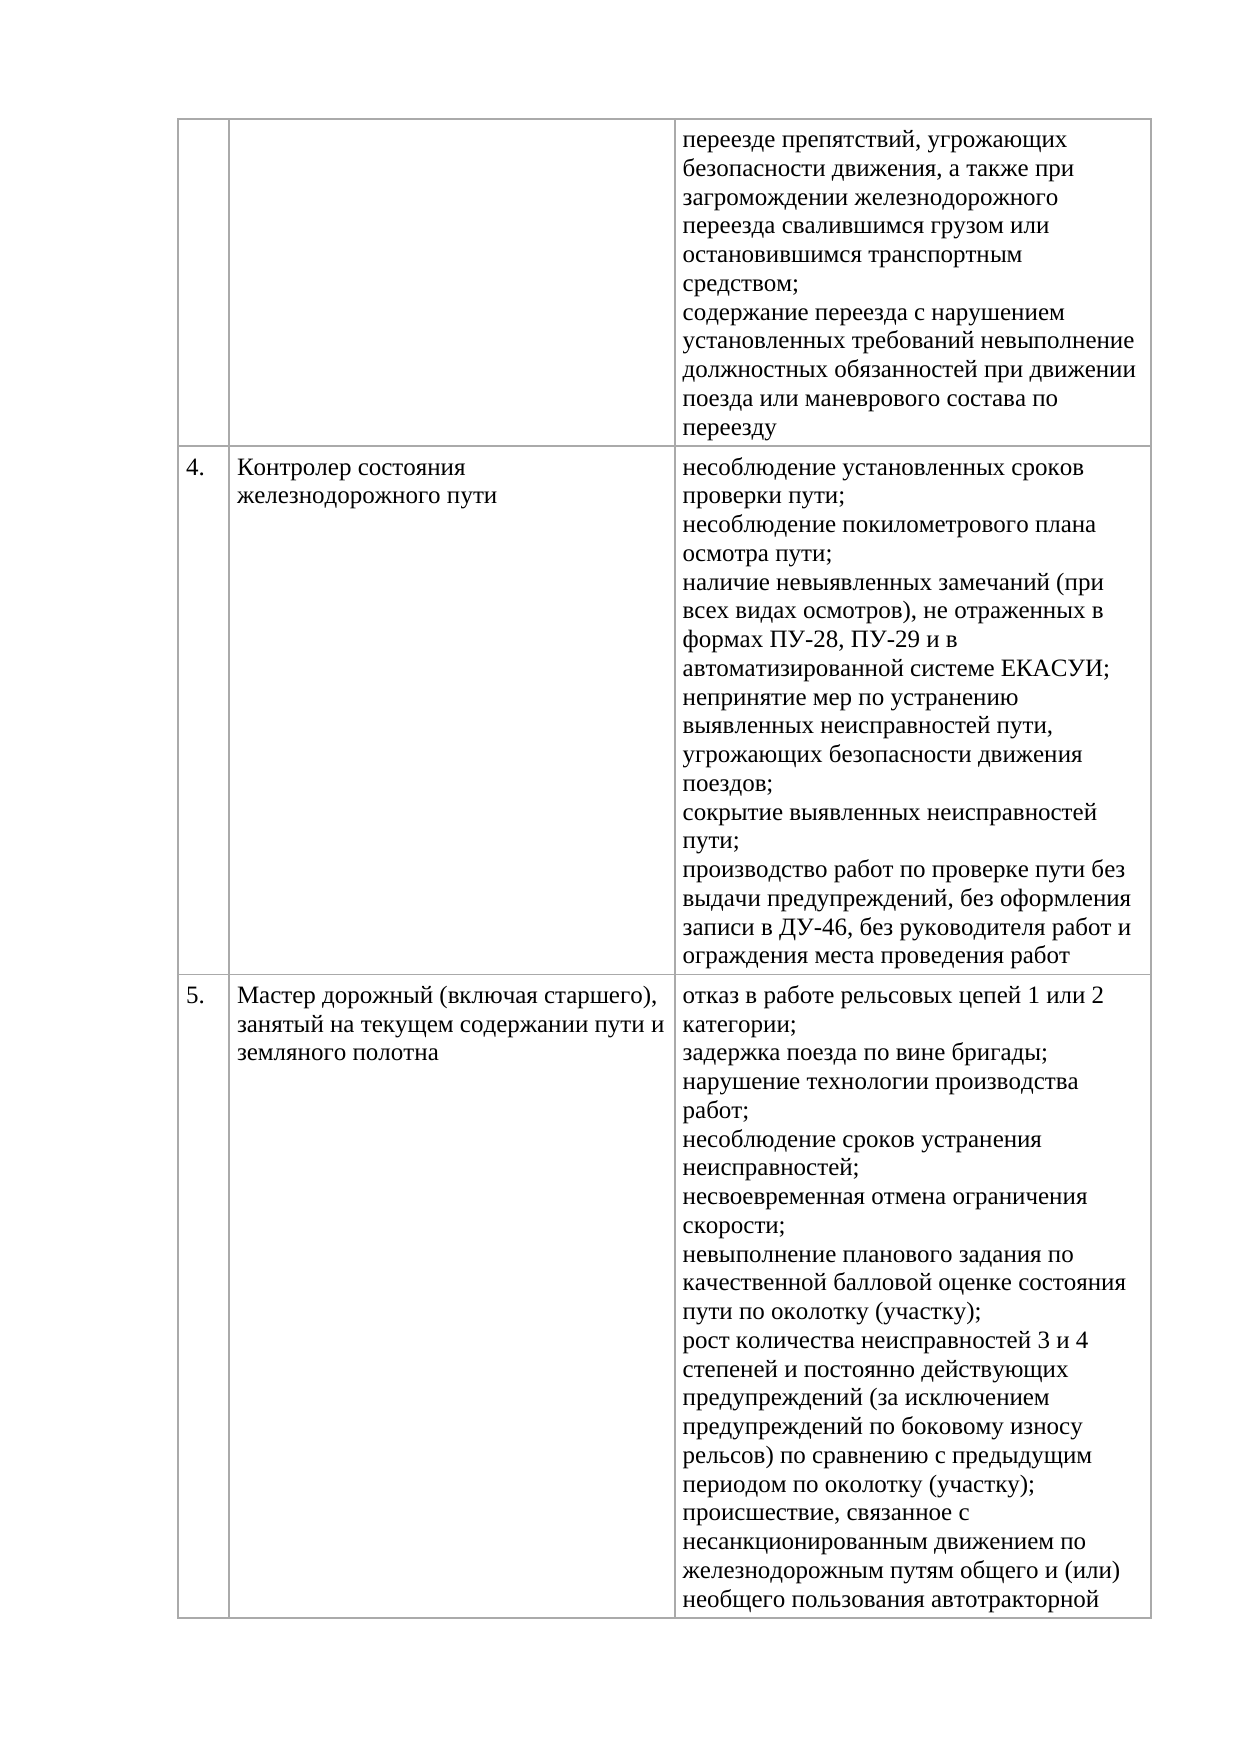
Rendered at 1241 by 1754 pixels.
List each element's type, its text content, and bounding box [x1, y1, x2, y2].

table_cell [676, 120, 1150, 445]
table_cell 3. [179, 120, 228, 445]
table_cell несоблюдение установленных сроков проверки пути; несоблюдение покилометрового плана осмотра пути; наличие невыявленных замечаний (при всех видах осмотров), не отраженных в формах ПУ-28, ПУ-29 и в автоматизированной системе ЕКАСУИ; непринятие мер по устранению выявленных неисправностей пути, угрожающих безопасности движения поездов; сокрытие выявленных неисправностей пути; производство работ по проверке пути без выдачи предупреждений, без оформления записи в ДУ-46, без руководителя работ и ограждения места проведения работ [676, 447, 1150, 974]
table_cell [230, 120, 674, 445]
table_cell 4. [179, 447, 228, 974]
table_cell Контролер состояния железнодорожного пути [230, 447, 674, 974]
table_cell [676, 975, 1150, 1617]
table_cell 5. [179, 975, 228, 1617]
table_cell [230, 975, 674, 1617]
